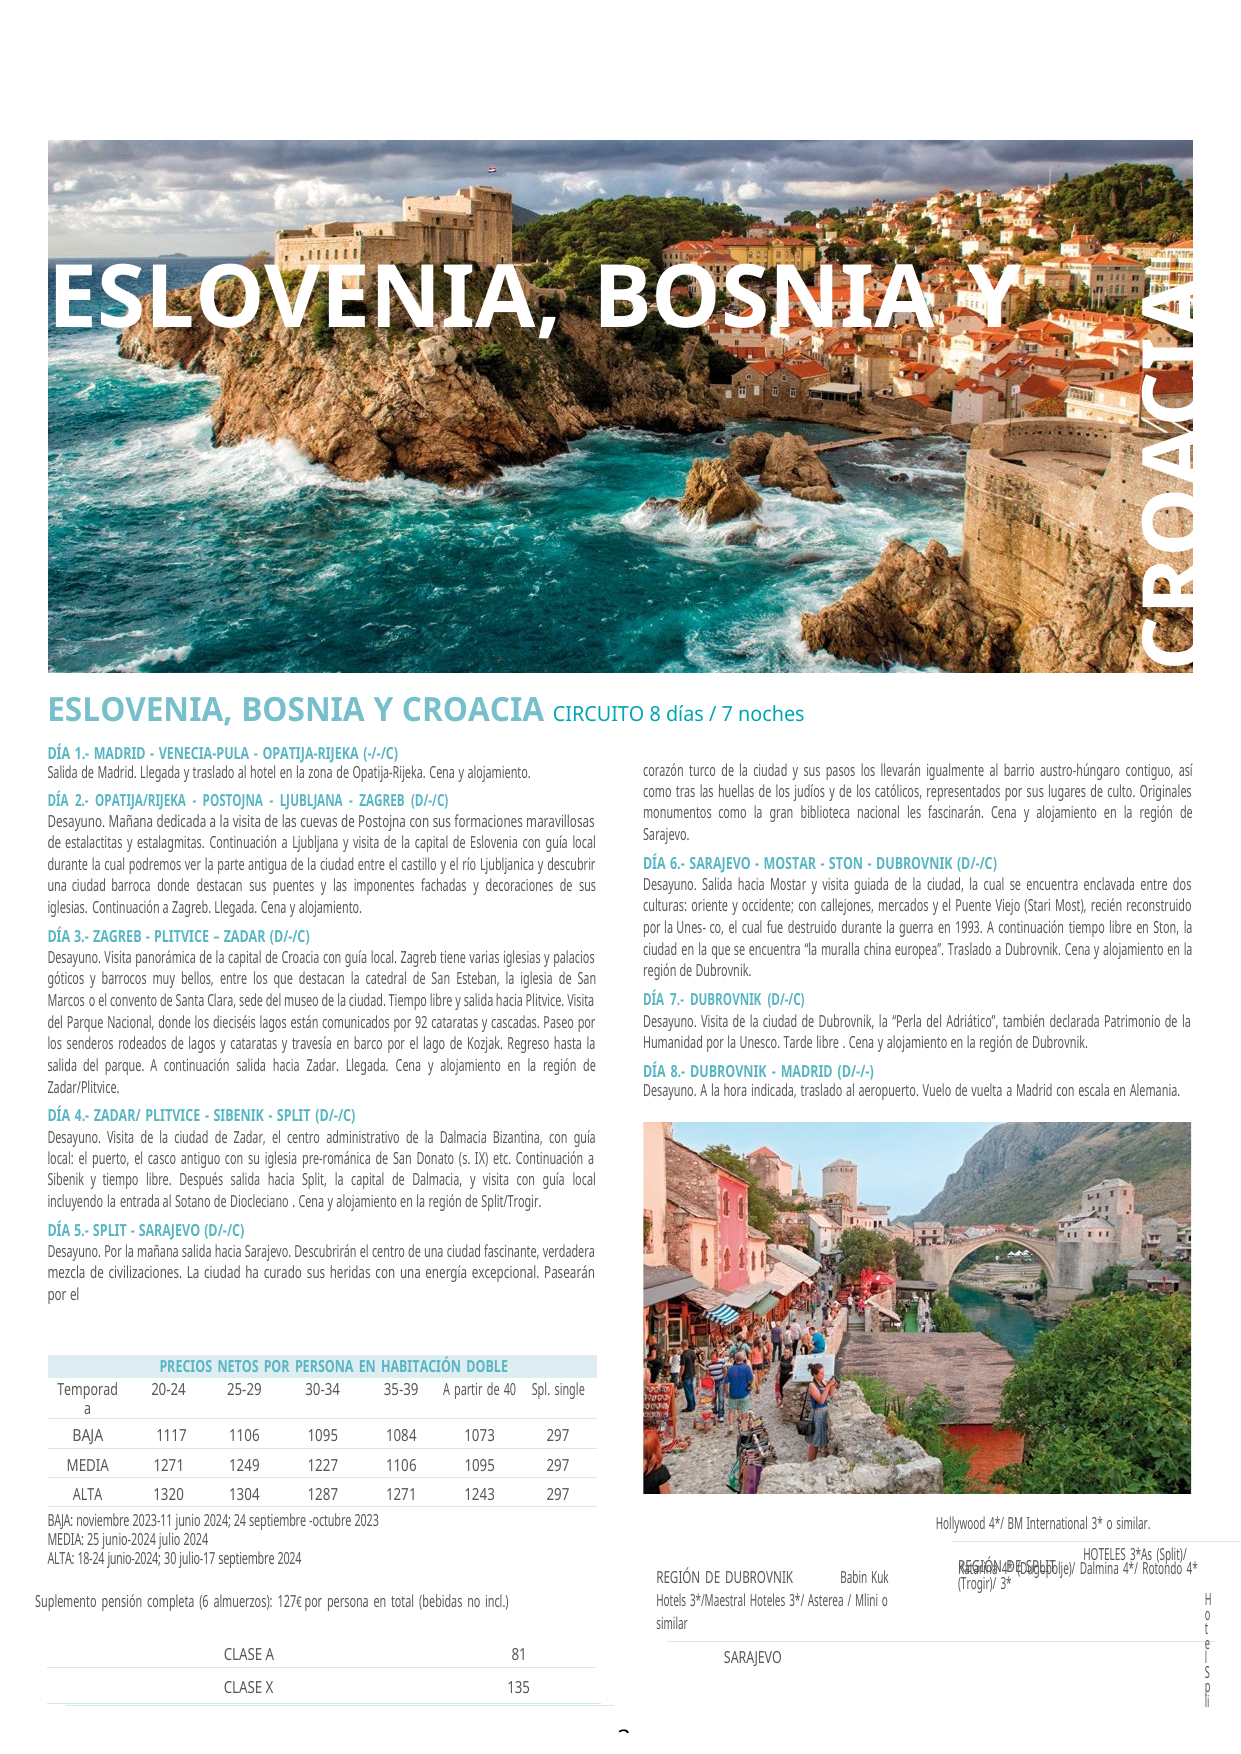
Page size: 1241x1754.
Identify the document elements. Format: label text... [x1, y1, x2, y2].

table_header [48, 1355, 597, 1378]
text Desayuno. Visita de la ciudad de Zadar, el centro administrativo de la Dalmacia Bizantina, con guía local: el puerto, el casco antiguo con su iglesia pre-románica de San Donato (s. IX) etc. Continuación a Sibenik y tiempo libre. Después salida hacia Split, la capital de Dalmacia, y visita con guía local incluyendo la entrada al Sotano de Diocleciano . Cena y alojamiento en la región de Split/Trogir. [47, 1126, 596, 1212]
text CLASE X 135 [223, 1676, 592, 1698]
text CLASE A 81 [223, 1643, 592, 1665]
subtitle DÍA 1.- MADRID - VENECIA-PULA - OPATIJA-RIJEKA (-/-/C) [47, 744, 600, 763]
text SARAJEVO Hollywood 4*/ BM International 3* o similar. [633, 1645, 873, 1691]
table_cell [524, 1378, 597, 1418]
text ESLOVENIA, BOSNIA Y CROACIA CIRCUITO 8 días / 7 noches [47, 685, 1207, 731]
picture [1153, 299, 1179, 315]
text Salida de Madrid. Llegada y traslado al hotel en la zona de Opatija-Rijeka. Cena y alojamiento. [47, 763, 600, 782]
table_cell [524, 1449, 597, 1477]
text REGIÓN DE SPLIT HOTELES 3*As (Split)/ Katarina 4* (Dugopolje)/ Dalmina 4*/ Rotondo 4* (Trogir)/ 3* [958, 1542, 1207, 1594]
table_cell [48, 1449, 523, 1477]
text REGIÓN DE DUBROVNIK Babin Kuk Hotels 3*/Maestral Hoteles 3*/ Asterea / Mlini o similar [656, 1566, 911, 1634]
text Desayuno. Visita panorámica de la capital de Croacia con guía local. Zagreb tiene varias iglesias y palacios góticos y barrocos muy bellos, entre los que destacan la catedral de San Esteban, la iglesia de San Marcos o el convento de Santa Clara, sede del museo de la ciudad. Tiempo libre y salida hacia Plitvice. Visita del Parque Nacional, donde los dieciséis lagos están comunicados por 92 cataratas y cascadas. Paseo por los senderos rodeados de lagos y cataratas y travesía en barco por el lago de Kozjak. Regreso hasta la salida del parque. A continuación salida hacia Zadar. Llegada. Cena y alojamiento en la región de Zadar/Plitvice. [47, 946, 596, 1098]
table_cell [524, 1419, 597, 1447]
subtitle DÍA 3.- ZAGREB - PLITVICE – ZADAR (D/-/C) [47, 927, 600, 946]
text corazón turco de la ciudad y sus pasos los llevarán igualmente al barrio austro-húngaro contiguo, así como tras las huellas de los judíos y de los católicos, representados por sus lugares de culto. Originales monumentos como la gran biblioteca nacional les fascinarán. Cena y alojamiento en la región de Sarajevo. [643, 759, 1192, 845]
subtitle DÍA 6.- SARAJEVO - MOSTAR - STON - DUBROVNIK (D/-/C) [643, 854, 1207, 873]
text Suplemento pensión completa (6 almuerzos): 127€ por persona en total (bebidas no incl.) [31, 1589, 508, 1612]
picture [1153, 506, 1193, 538]
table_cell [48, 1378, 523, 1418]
picture [643, 1122, 1192, 1494]
text Desayuno. Salida hacia Mostar y visita guiada de la ciudad, la cual se encuentra enclavada entre dos culturas: oriente y occidente; con callejones, mercados y el Puente Viejo (Stari Most), recién reconstruido por la Unes- co, el cual fue destruido durante la guerra en 1993. A continuación tiempo libre en Ston, la ciudad en la que se encuentra “la muralla china europea”. Traslado a Dubrovnik. Cena y alojamiento en la región de Dubrovnik. [643, 873, 1192, 982]
picture [48, 140, 1193, 673]
text ALTA: 18-24 junio-2024; 30 julio-17 septiembre 2024 [47, 1549, 592, 1568]
subtitle DÍA 2.- OPATIJA/RIJEKA - POSTOJNA - LJUBLJANA - ZAGREB (D/-/C) [47, 791, 600, 810]
text Desayuno. A la hora indicada, traslado al aeropuerto. Vuelo de vuelta a Madrid con escala en Alemania. [643, 1081, 1207, 1100]
text BAJA: noviembre 2023-11 junio 2024; 24 septiembre -octubre 2023 [47, 1512, 592, 1531]
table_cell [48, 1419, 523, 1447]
picture [1181, 580, 1193, 594]
text MEDIA: 25 junio-2024 julio 2024 [47, 1531, 592, 1549]
subtitle DÍA 7.- DUBROVNIK (D/-/C) [643, 991, 1207, 1009]
text SARAJEVO Hollywood 4*/ BM International 3* o similar. [917, 1512, 1168, 1534]
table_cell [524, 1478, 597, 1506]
subtitle DÍA 4.- ZADAR/ PLITVICE - SIBENIK - SPLIT (D/-/C) [47, 1107, 600, 1126]
picture [1153, 577, 1170, 594]
text Desayuno. Visita de la ciudad de Dubrovnik, la “Perla del Adriático”, también declarada Patrimonio de la Humanidad por la Unesco. Tarde libre . Cena y alojamiento en la región de Dubrovnik. [643, 1010, 1192, 1053]
text Desayuno. Mañana dedicada a la visita de las cuevas de Postojna con sus formaciones maravillosas de estalactitas y estalagmitas. Continuación a Ljubljana y visita de la capital de Eslovenia con guía local durante la cual podremos ver la parte antigua de la ciudad entre el castillo y el río Ljubljanica y descubrir una ciudad barroca donde destacan sus puentes y las imponentes fachadas y decoraciones de sus iglesias. Continuación a Zagreb. Llegada. Cena y alojamiento. [47, 810, 596, 918]
subtitle DÍA 8.- DUBROVNIK - MADRID (D/-/-) [643, 1062, 1207, 1081]
subtitle DÍA 5.- SPLIT - SARAJEVO (D/-/C) [47, 1221, 600, 1240]
picture [1153, 449, 1179, 465]
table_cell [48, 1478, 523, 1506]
text Desayuno. Por la mañana salida hacia Sarajevo. Descubrirán el centro de una ciudad fascinante, verdadera mezcla de civilizaciones. La ciudad ha curado sus heridas con una energía excepcional. Pasearán por el [47, 1241, 596, 1305]
